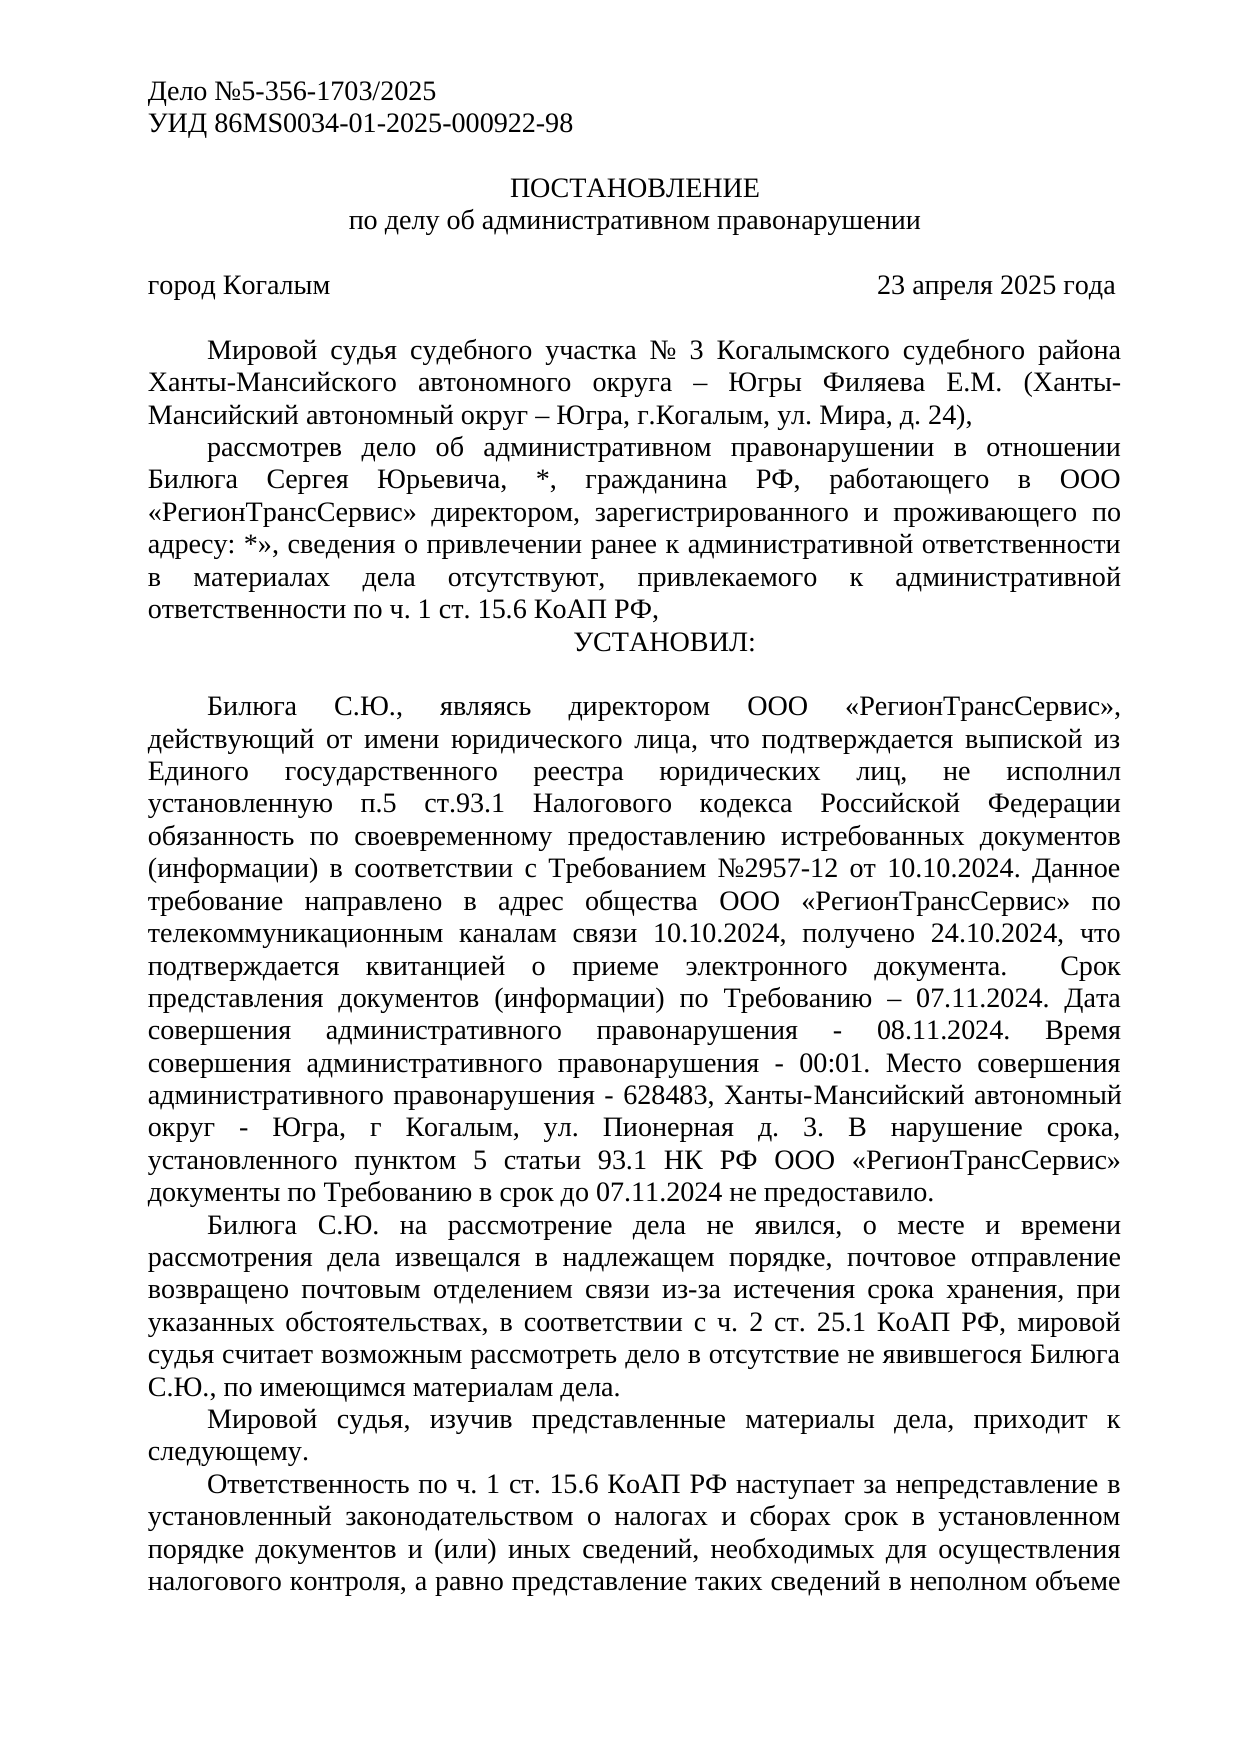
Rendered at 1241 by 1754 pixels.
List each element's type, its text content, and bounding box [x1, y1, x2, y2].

text Дело №5-356-1703/2025 [148, 74, 1122, 106]
text Билюга С.Ю. на рассмотрение дела не явился, о месте и времени рассмотрения дела извещался в надлежащем порядке, почтовое отправление возвращено почтовым отделением связи из-за истечения срока хранения, при указанных обстоятельствах, в соответствии с ч. 2 ст. 25.1 КоАП РФ, мировой судья считает возможным рассмотреть дело в отсутствие не явившегося Билюга С.Ю., по имеющимся материалам дела. [148, 1208, 1122, 1402]
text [148, 1467, 1122, 1596]
text ПОСТАНОВЛЕНИЕ [148, 171, 1122, 203]
text Мировой судья судебного участка № 3 Когалымского судебного района Ханты-Мансийского автономного округа – Югры Филяева Е.М. (Ханты-Мансийский автономный округ – Югра, г.Когалым, ул. Мира, д. 24), [148, 333, 1122, 430]
text Мировой судья, изучив представленные материалы дела, приходит к следующему. [148, 1402, 1122, 1467]
text город Когалым 23 апреля 2025 года [148, 268, 1122, 301]
text Билюга С.Ю., являясь директором ООО «РегионТрансСервис», действующий от имени юридического лица, что подтверждается выпиской из Единого государственного реестра юридических лиц, не исполнил установленную п.5 ст.93.1 Налогового кодекса Российской Федерации обязанность по своевременному предоставлению истребованных документов (информации) в соответствии с Требованием №2957-12 от 10.10.2024. Данное требование направлено в адрес общества ООО «РегионТрансСервис» по телекоммуникационным каналам связи 10.10.2024, получено 24.10.2024, что подтверждается квитанцией о приеме электронного документа. Срок представления документов (информации) по Требованию – 07.11.2024. Дата совершения административного правонарушения - 08.11.2024. Время совершения административного правонарушения - 00:01. Место совершения административного правонарушения - 628483, Ханты-Мансийский автономный округ - Югра, г Когалым, ул. Пионерная д. 3. В нарушение срока, установленного пунктом 5 статьи 93.1 НК РФ ООО «РегионТрансСервис» документы по Требованию в срок до 07.11.2024 не предоставило. [148, 689, 1122, 1208]
text УИД 86MS0034-01-2025-000922-98 [148, 106, 1122, 139]
text рассмотрев дело об административном правонарушении в отношении Билюга Сергея Юрьевича, *, гражданина РФ, работающего в ООО «РегионТрансСервис» директором, зарегистрированного и проживающего по адресу: *», сведения о привлечении ранее к административной ответственности в материалах дела отсутствуют, привлекаемого к административной ответственности по ч. 1 ст. 15.6 КоАП РФ, [148, 430, 1122, 624]
text по делу об административном правонарушении [148, 203, 1122, 236]
text УСТАНОВИЛ: [148, 624, 1122, 657]
